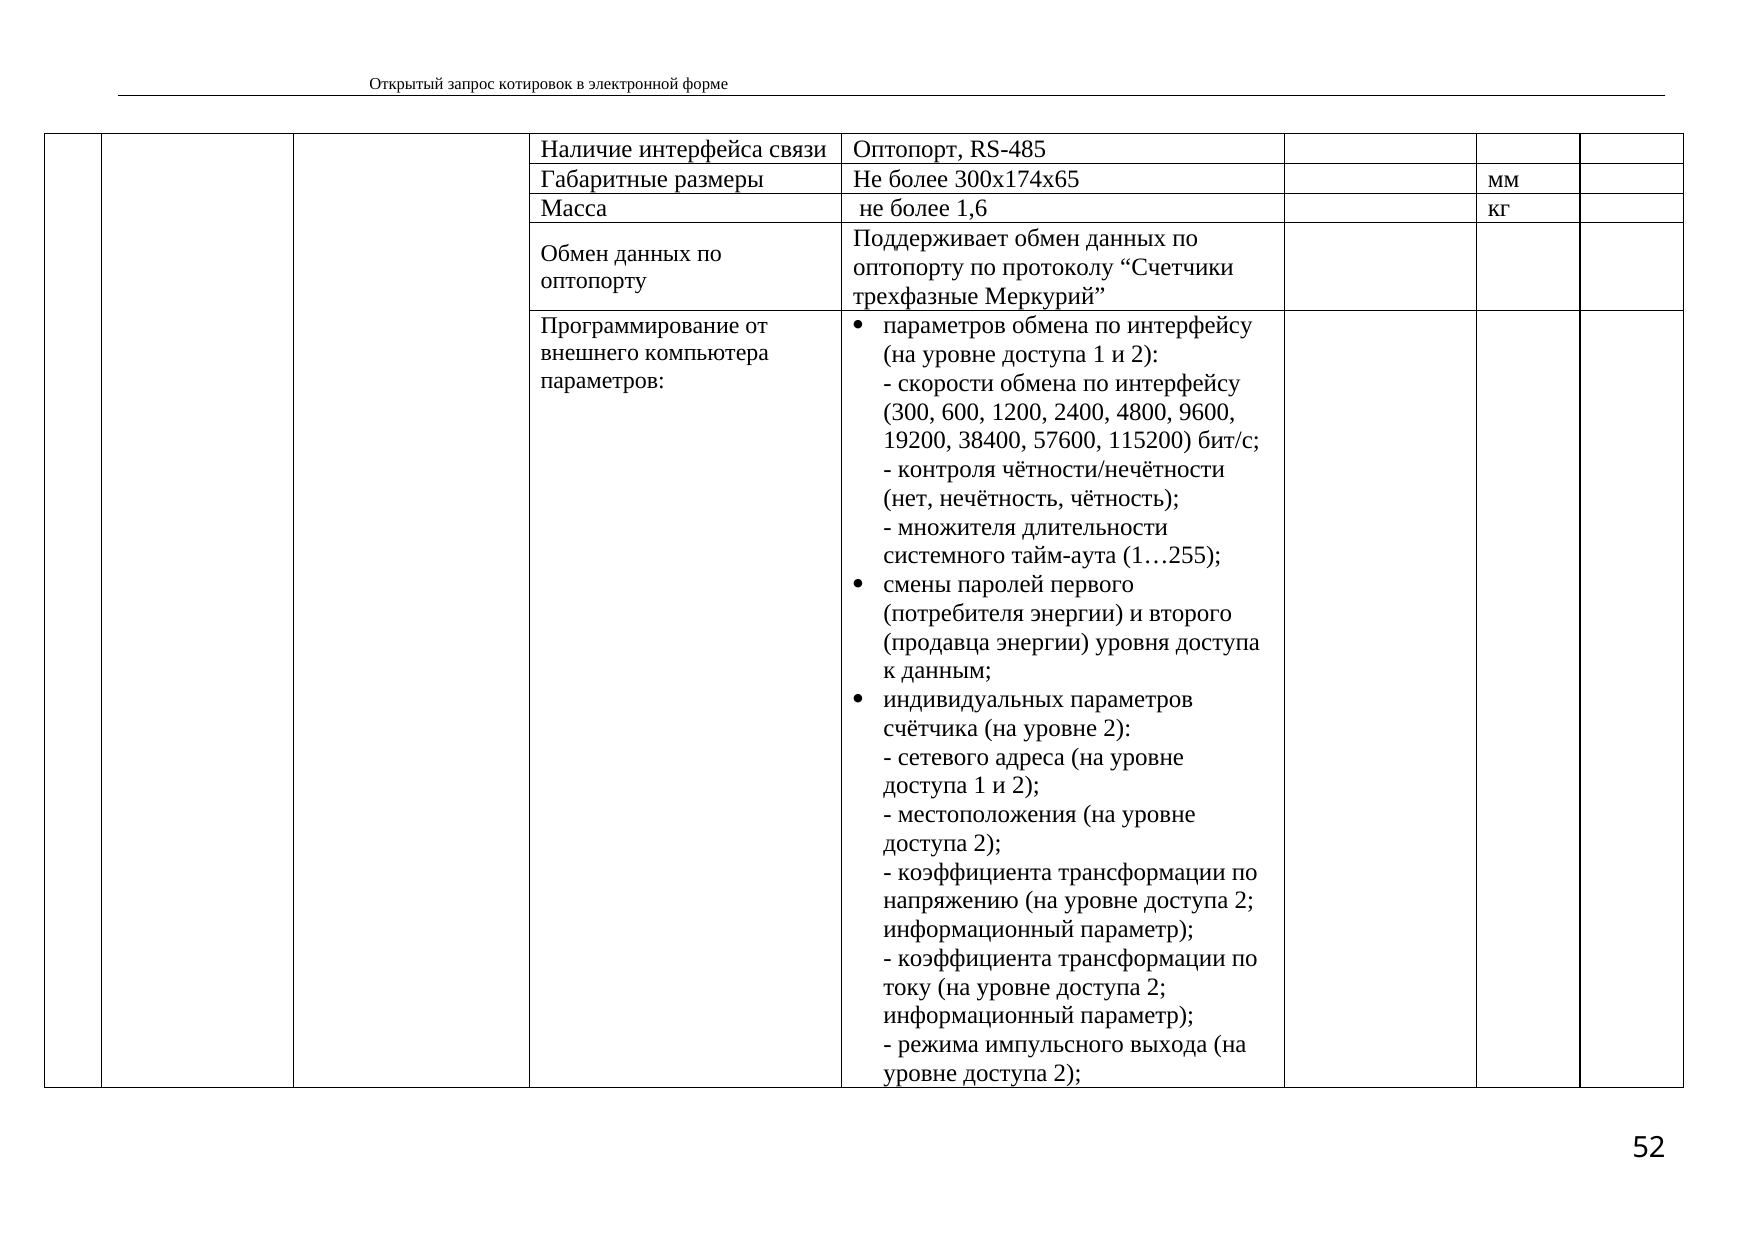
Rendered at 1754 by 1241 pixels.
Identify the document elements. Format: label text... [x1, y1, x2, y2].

table_cell [1581, 194, 1683, 222]
table_cell кг [1477, 194, 1579, 222]
table_cell [1285, 134, 1476, 163]
table_cell мм [1477, 164, 1579, 192]
table_cell [1581, 134, 1683, 163]
table_cell не более 1,6 [842, 194, 1284, 222]
table_cell [1581, 223, 1683, 309]
table_cell [1285, 223, 1476, 309]
table_cell Не более 300х174х65 [842, 164, 1284, 192]
table_cell [1285, 164, 1476, 192]
table_cell [1477, 134, 1579, 163]
table_cell [1477, 223, 1579, 309]
table_cell [1581, 164, 1683, 192]
table_cell Наличие интерфейса связи [530, 134, 841, 163]
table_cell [530, 311, 841, 1087]
table_cell Оптопорт, RS-485 [842, 134, 1284, 163]
table_cell [1581, 311, 1683, 1087]
table_cell Масса [530, 194, 841, 222]
table_cell Обмен данных по оптопорту [530, 223, 841, 309]
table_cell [842, 311, 1284, 1087]
table_cell [1477, 311, 1579, 1087]
table_cell [1285, 311, 1476, 1087]
table_cell [1285, 194, 1476, 222]
table_cell Габаритные размеры [530, 164, 841, 192]
table_cell Поддерживает обмен данных по оптопорту по протоколу “Счетчики трехфазные Меркурий” [842, 223, 1284, 309]
